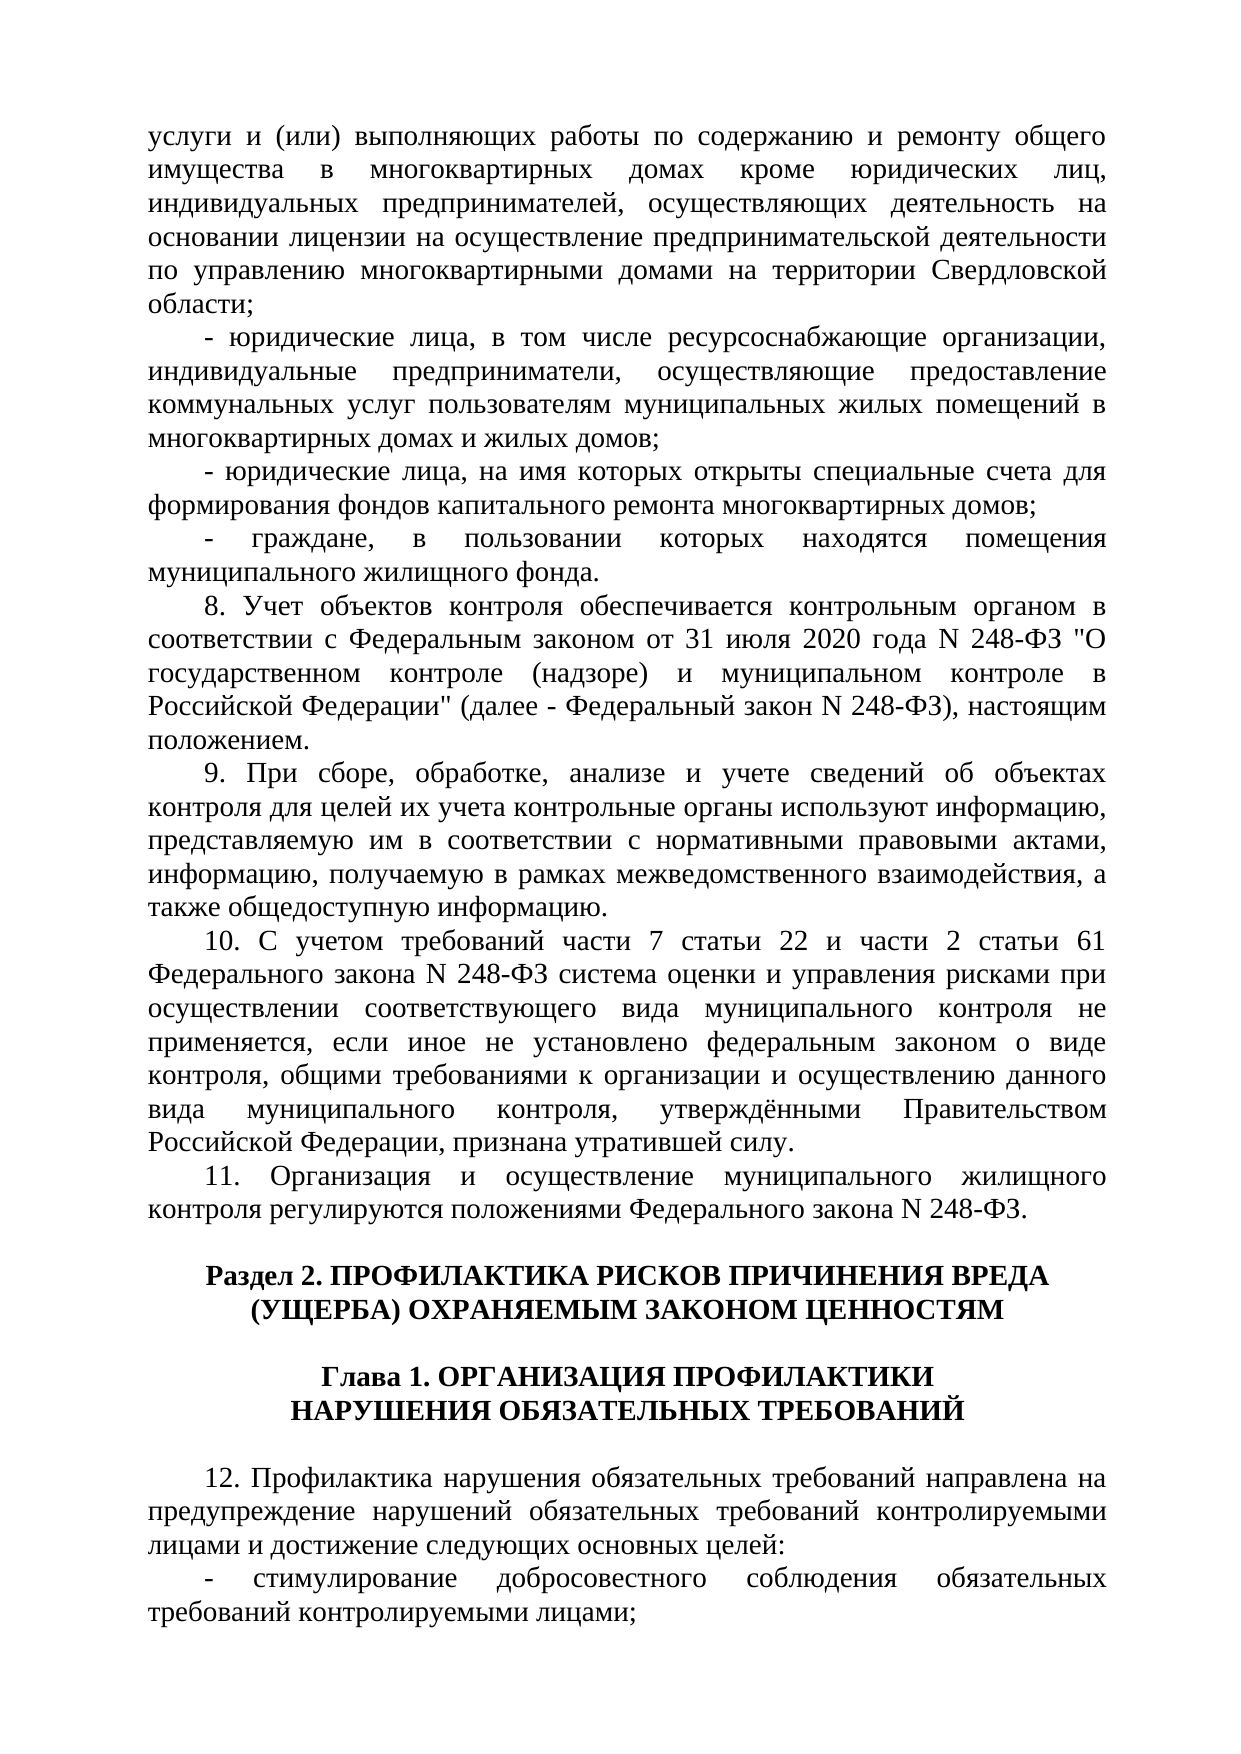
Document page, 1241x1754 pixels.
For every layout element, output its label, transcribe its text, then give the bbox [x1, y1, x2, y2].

text 10. С учетом требований части 7 статьи 22 и части 2 статьи 61 Федерального закона N 248-ФЗ система оценки и управления рисками при осуществлении соответствующего вида муниципального контроля не применяется, если иное не установлено федеральным законом о виде контроля, общими требованиями к организации и осуществлению данного вида муниципального контроля, утверждёнными Правительством Российской Федерации, признана утратившей силу. [148, 923, 1107, 1158]
text 12. Профилактика нарушения обязательных требований направлена на предупреждение нарушений обязательных требований контролируемыми лицами и достижение следующих основных целей: [148, 1460, 1107, 1560]
text (УЩЕРБА) ОХРАНЯЕМЫМ ЗАКОНОМ ЦЕННОСТЯМ [148, 1292, 1107, 1326]
text НАРУШЕНИЯ ОБЯЗАТЕЛЬНЫХ ТРЕБОВАНИЙ [148, 1393, 1107, 1426]
text - стимулирование добросовестного соблюдения обязательных требований контролируемыми лицами; [148, 1560, 1107, 1627]
text - граждане, в пользовании которых находятся помещения муниципального жилищного фонда. [148, 521, 1107, 588]
text Раздел 2. ПРОФИЛАКТИКА РИСКОВ ПРИЧИНЕНИЯ ВРЕДА [148, 1258, 1107, 1292]
text 8. Учет объектов контроля обеспечивается контрольным органом в соответствии с Федеральным законом от 31 июля 2020 года N 248-ФЗ "О государственном контроле (надзоре) и муниципальном контроле в Российской Федерации" (далее - Федеральный закон N 248-ФЗ), настоящим положением. [148, 588, 1107, 755]
text 9. При сборе, обработке, анализе и учете сведений об объектах контроля для целей их учета контрольные органы используют информацию, представляемую им в соответствии с нормативными правовыми актами, информацию, получаемую в рамках межведомственного взаимодействия, а также общедоступную информацию. [148, 755, 1107, 923]
text - юридические лица, в том числе ресурсоснабжающие организации, индивидуальные предприниматели, осуществляющие предоставление коммунальных услуг пользователям муниципальных жилых помещений в многоквартирных домах и жилых домов; [148, 319, 1107, 453]
text - юридические лица, на имя которых открыты специальные счета для формирования фондов капитального ремонта многоквартирных домов; [148, 453, 1107, 521]
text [148, 118, 1107, 319]
text Глава 1. ОРГАНИЗАЦИЯ ПРОФИЛАКТИКИ [148, 1359, 1107, 1393]
text 11. Организация и осуществление муниципального жилищного контроля регулируются положениями Федерального закона N 248-ФЗ. [148, 1158, 1107, 1225]
